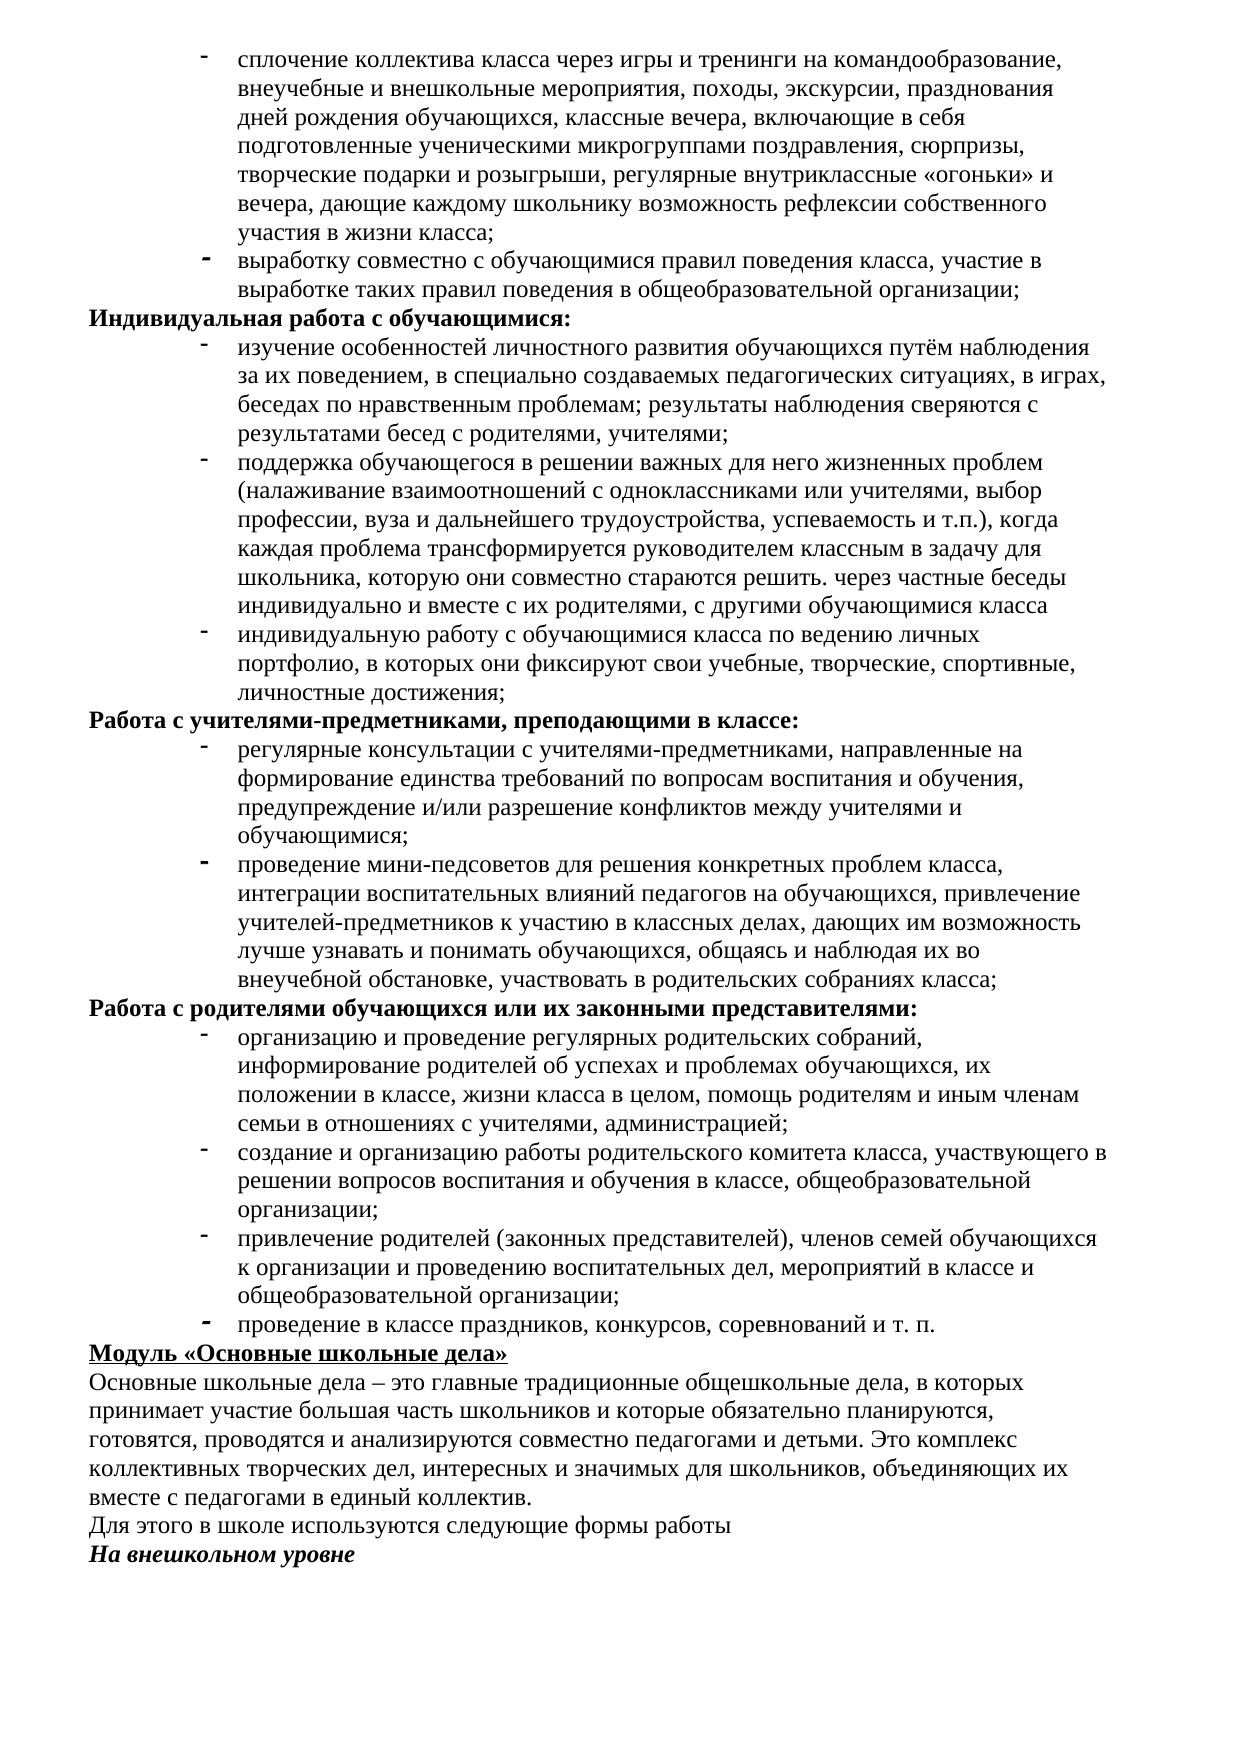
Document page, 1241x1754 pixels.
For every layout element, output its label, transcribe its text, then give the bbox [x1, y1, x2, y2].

list поддержка обучающегося в решении важных для него жизненных проблем (налаживание взаимоотношений с одноклассниками или учителями, выбор профессии, вуза и дальнейшего трудоустройства, успеваемость и т.п.), когда каждая проблема трансформируется руководителем классным в задачу для школьника, которую они совместно стараются решить. через частные беседы индивидуально и вместе с их родителями, с другими обучающимися класса [200, 447, 1107, 619]
list выработку совместно с обучающимися правил поведения класса, участие в выработке таких правил поведения в общеобразовательной организации; [200, 246, 1107, 303]
text Основные школьные дела – это главные традиционные общешкольные дела, в которых принимает участие большая часть школьников и которые обязательно планируются, готовятся, проводятся и анализируются совместно педагогами и детьми. Это комплекс коллективных творческих дел, интересных и значимых для школьников, объединяющих их вместе с педагогами в единый коллектив. [89, 1367, 1107, 1511]
list индивидуальную работу с обучающимися класса по ведению личных портфолио, в которых они фиксируют свои учебные, творческие, спортивные, личностные достижения; [200, 619, 1107, 706]
list создание и организацию работы родительского комитета класса, участвующего в решении вопросов воспитания и обучения в классе, общеобразовательной организации; [200, 1137, 1107, 1223]
list организацию и проведение регулярных родительских собраний, информирование родителей об успехах и проблемах обучающихся, их положении в классе, жизни класса в целом, помощь родителям и иным членам семьи в отношениях с учителями, администрацией; [200, 1022, 1107, 1137]
list регулярные консультации с учителями-предметниками, направленные на формирование единства требований по вопросам воспитания и обучения, предупреждение и/или разрешение конфликтов между учителями и обучающимися; [200, 734, 1107, 849]
list изучение особенностей личностного развития обучающихся путём наблюдения за их поведением, в специально создаваемых педагогических ситуациях, в играх, беседах по нравственным проблемам; результаты наблюдения сверяются с результатами бесед с родителями, учителями; [200, 332, 1107, 447]
text Индивидуальная работа с обучающимися: [89, 303, 1107, 332]
text Работа с родителями обучающихся или их законными представителями: [89, 993, 1107, 1022]
list привлечение родителей (законных представителей), членов семей обучающихся к организации и проведению воспитательных дел, мероприятий в классе и общеобразовательной организации; [200, 1223, 1107, 1309]
text Для этого в школе используются следующие формы работы [89, 1511, 1107, 1539]
list проведение мини-педсоветов для решения конкретных проблем класса, интеграции воспитательных влияний педагогов на обучающихся, привлечение учителей-предметников к участию в классных делах, дающих им возможность лучше узнавать и понимать обучающихся, общаясь и наблюдая их во внеучебной обстановке, участвовать в родительских собраниях класса; [200, 849, 1107, 993]
text Работа с учителями-предметниками, преподающими в классе: [89, 706, 1107, 734]
list сплочение коллектива класса через игры и тренинги на командообразование, внеучебные и внешкольные мероприятия, походы, экскурсии, празднования дней рождения обучающихся, классные вечера, включающие в себя подготовленные ученическими микрогруппами поздравления, сюрпризы, творческие подарки и розыгрыши, регулярные внутриклассные «огоньки» и вечера, дающие каждому школьнику возможность рефлексии собственного участия в жизни класса; [200, 44, 1107, 246]
text Модуль «Основные школьные дела» [89, 1338, 1107, 1367]
list проведение в классе праздников, конкурсов, соревнований и т. п. [200, 1309, 1107, 1338]
text На внешкольном уровне [89, 1539, 1107, 1568]
